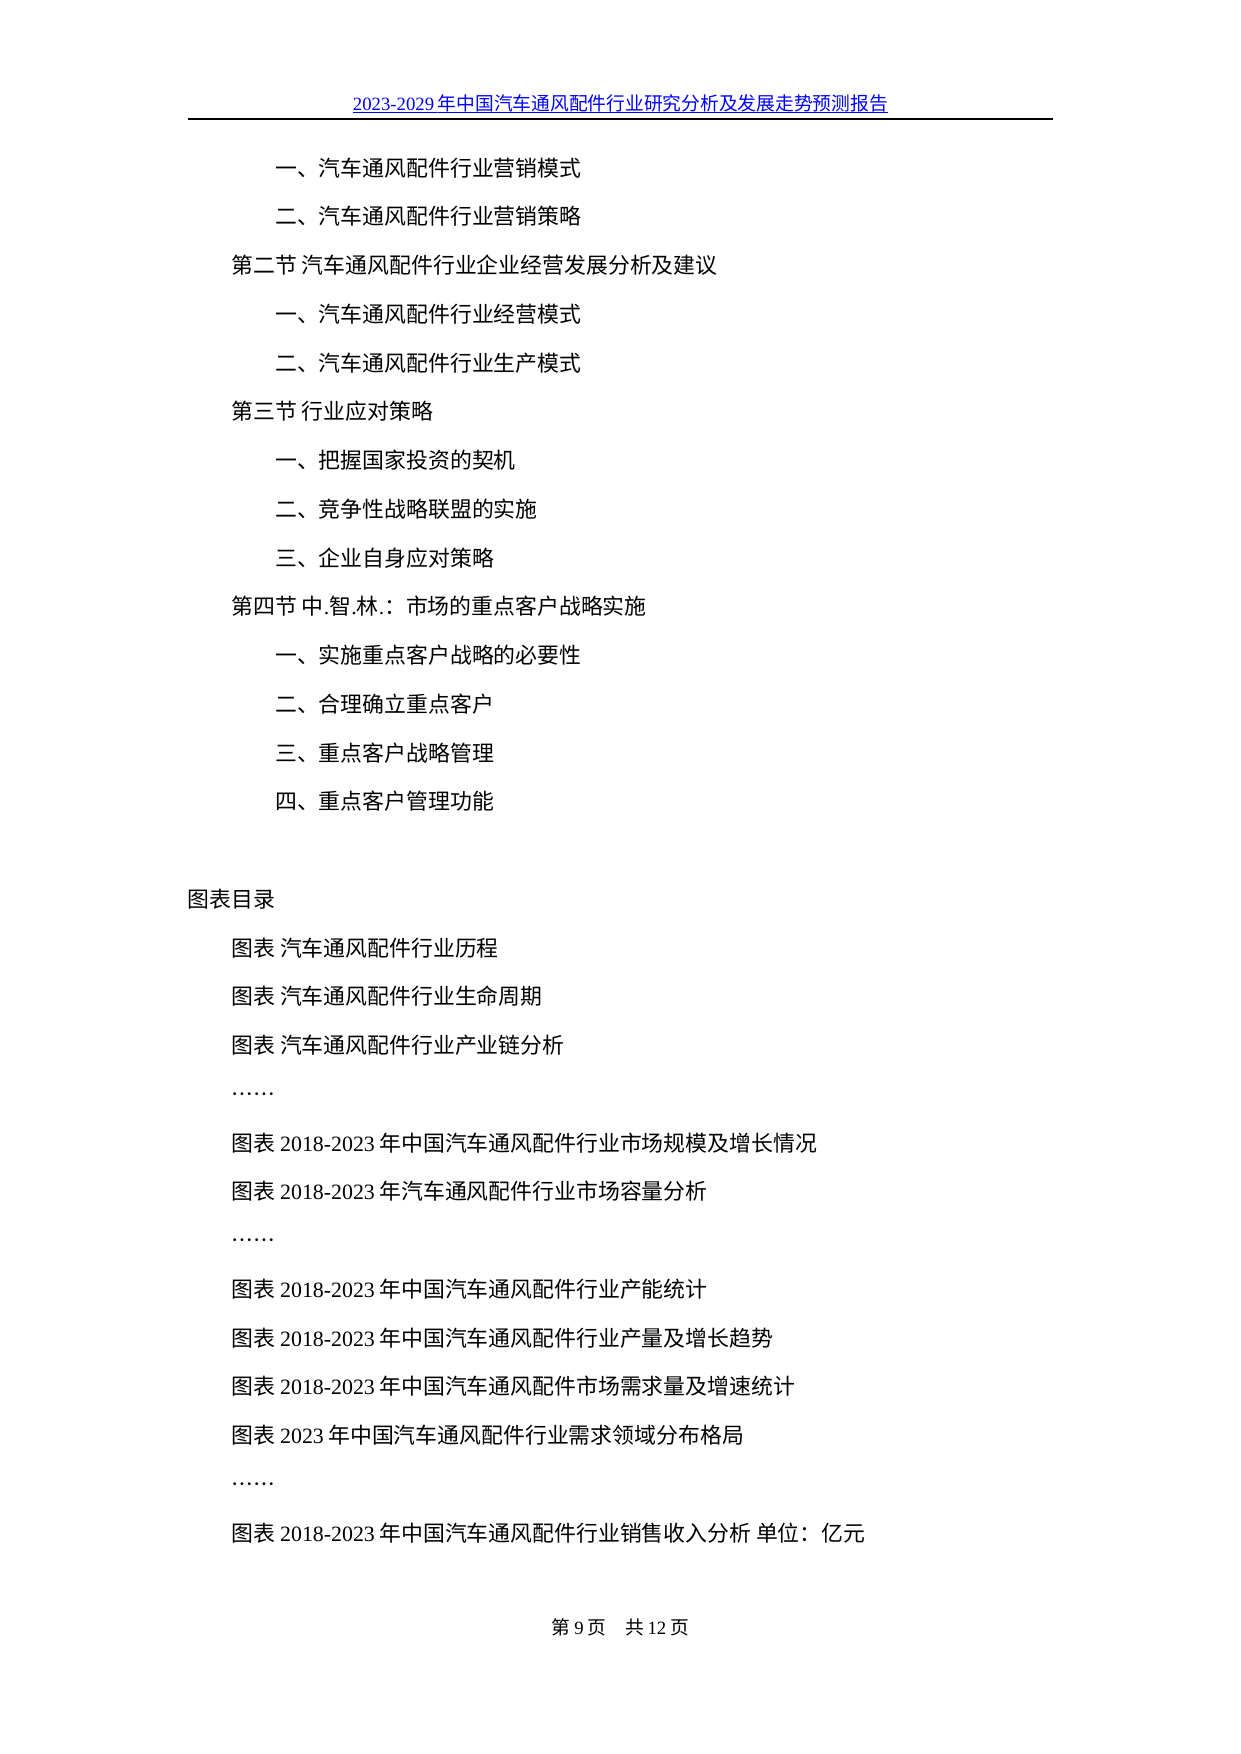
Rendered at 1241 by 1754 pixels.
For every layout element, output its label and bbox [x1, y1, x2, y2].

text [187, 150, 1053, 1548]
